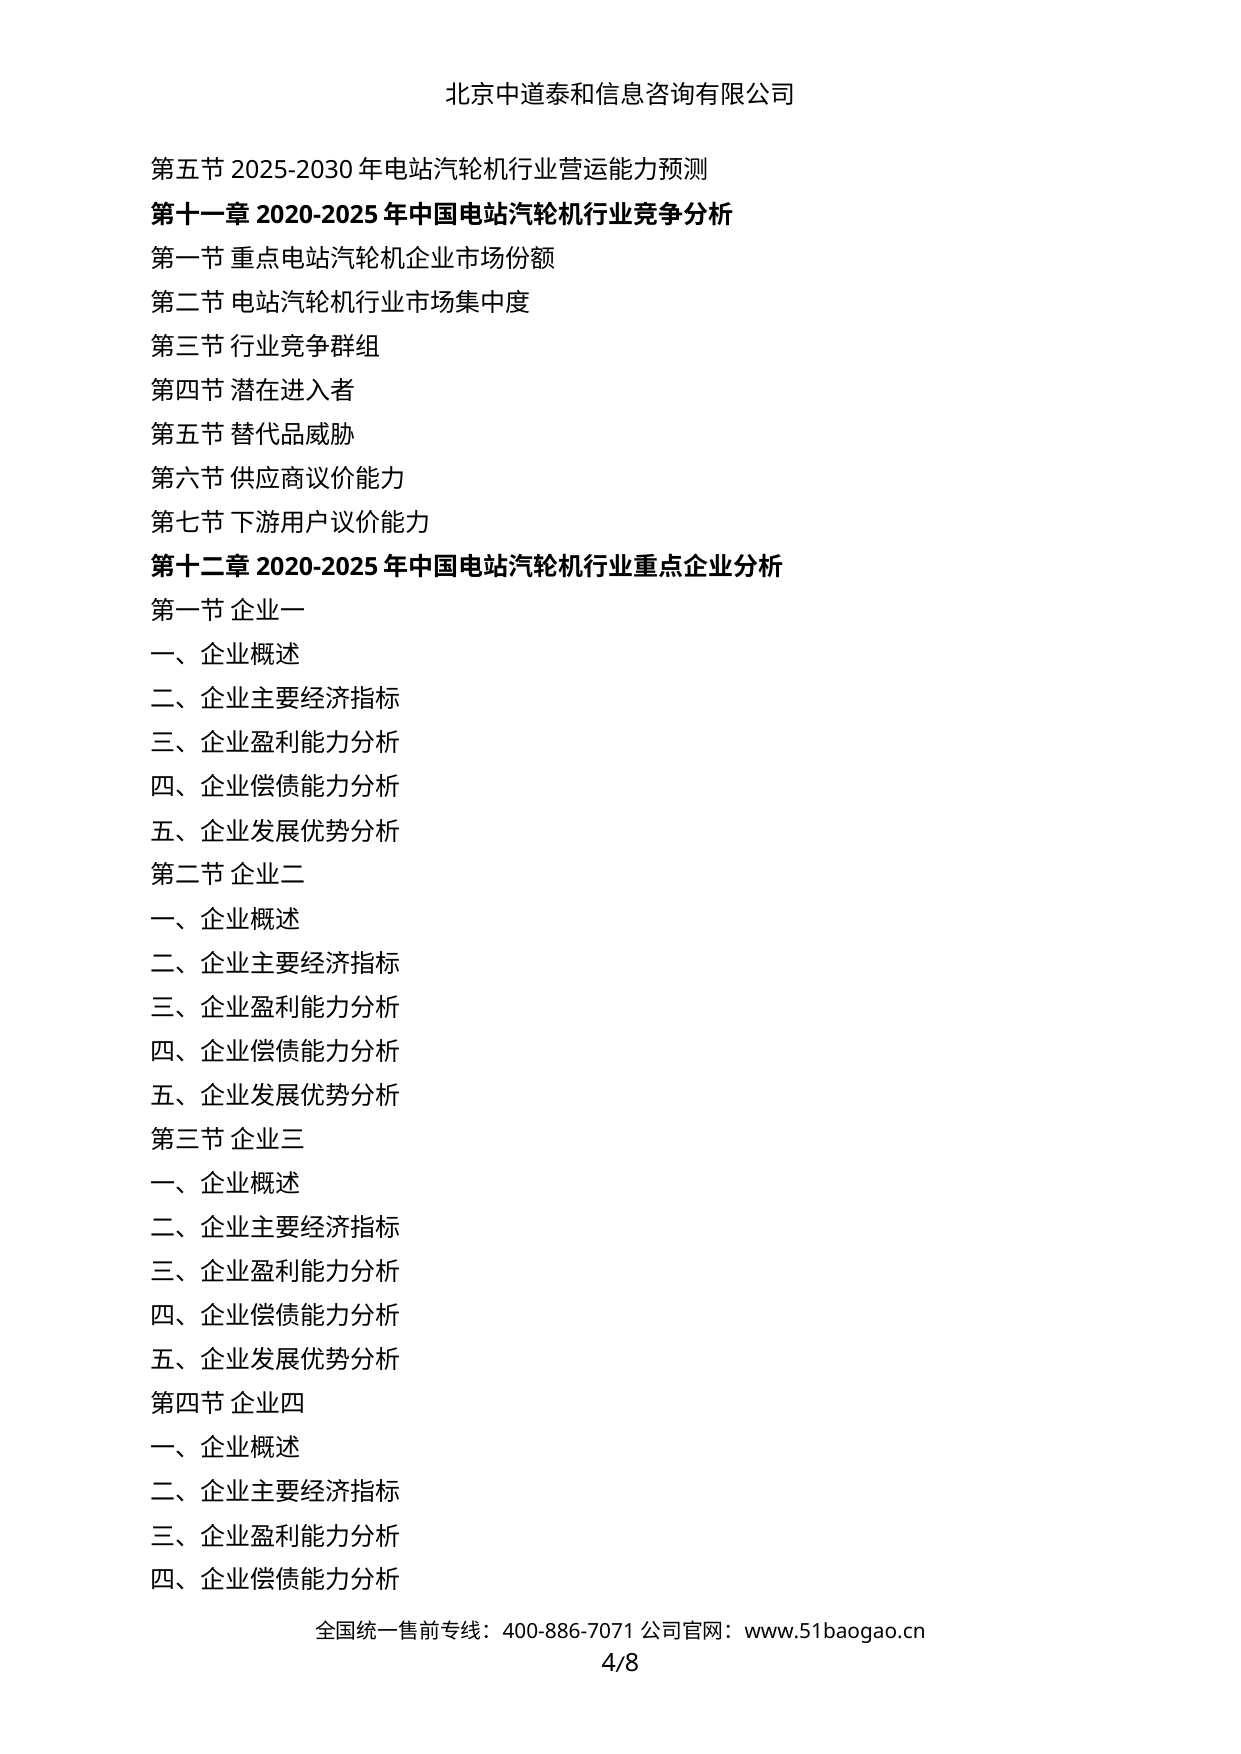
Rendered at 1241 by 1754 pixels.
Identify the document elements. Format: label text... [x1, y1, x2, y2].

text 第十一章 2020-2025年中国电站汽轮机行业竞争分析 [150, 194, 1090, 230]
text 一、企业概述 [150, 1428, 1090, 1464]
text 第三节 行业竞争群组 [150, 326, 1090, 362]
text 三、企业盈利能力分析 [150, 1516, 1090, 1552]
text 第六节 供应商议价能力 [150, 458, 1090, 495]
text 二、企业主要经济指标 [150, 1472, 1090, 1508]
text 第二节 电站汽轮机行业市场集中度 [150, 282, 1090, 318]
text 第二节 企业二 [150, 855, 1090, 891]
text 三、企业盈利能力分析 [150, 723, 1090, 759]
text 四、企业偿债能力分析 [150, 767, 1090, 803]
text 第一节 重点电站汽轮机企业市场份额 [150, 238, 1090, 274]
text 二、企业主要经济指标 [150, 943, 1090, 979]
text 第四节 潜在进入者 [150, 370, 1090, 407]
text 第三节 企业三 [150, 1119, 1090, 1156]
text 三、企业盈利能力分析 [150, 987, 1090, 1023]
text 五、企业发展优势分析 [150, 1340, 1090, 1376]
text 第一节 企业一 [150, 591, 1090, 627]
text 二、企业主要经济指标 [150, 1207, 1090, 1244]
text 第五节 替代品威胁 [150, 414, 1090, 451]
text 一、企业概述 [150, 635, 1090, 671]
text 四、企业偿债能力分析 [150, 1031, 1090, 1067]
text 一、企业概述 [150, 1163, 1090, 1200]
text 第七节 下游用户议价能力 [150, 502, 1090, 539]
text 第五节 2025-2030年电站汽轮机行业营运能力预测 [150, 150, 1090, 186]
text 第四节 企业四 [150, 1384, 1090, 1420]
text 四、企业偿债能力分析 [150, 1296, 1090, 1332]
text 五、企业发展优势分析 [150, 811, 1090, 847]
text 四、企业偿债能力分析 [150, 1560, 1090, 1596]
text 一、企业概述 [150, 899, 1090, 935]
text 三、企业盈利能力分析 [150, 1252, 1090, 1288]
text 五、企业发展优势分析 [150, 1075, 1090, 1112]
text 二、企业主要经济指标 [150, 679, 1090, 715]
text 第十二章 2020-2025年中国电站汽轮机行业重点企业分析 [150, 547, 1090, 583]
